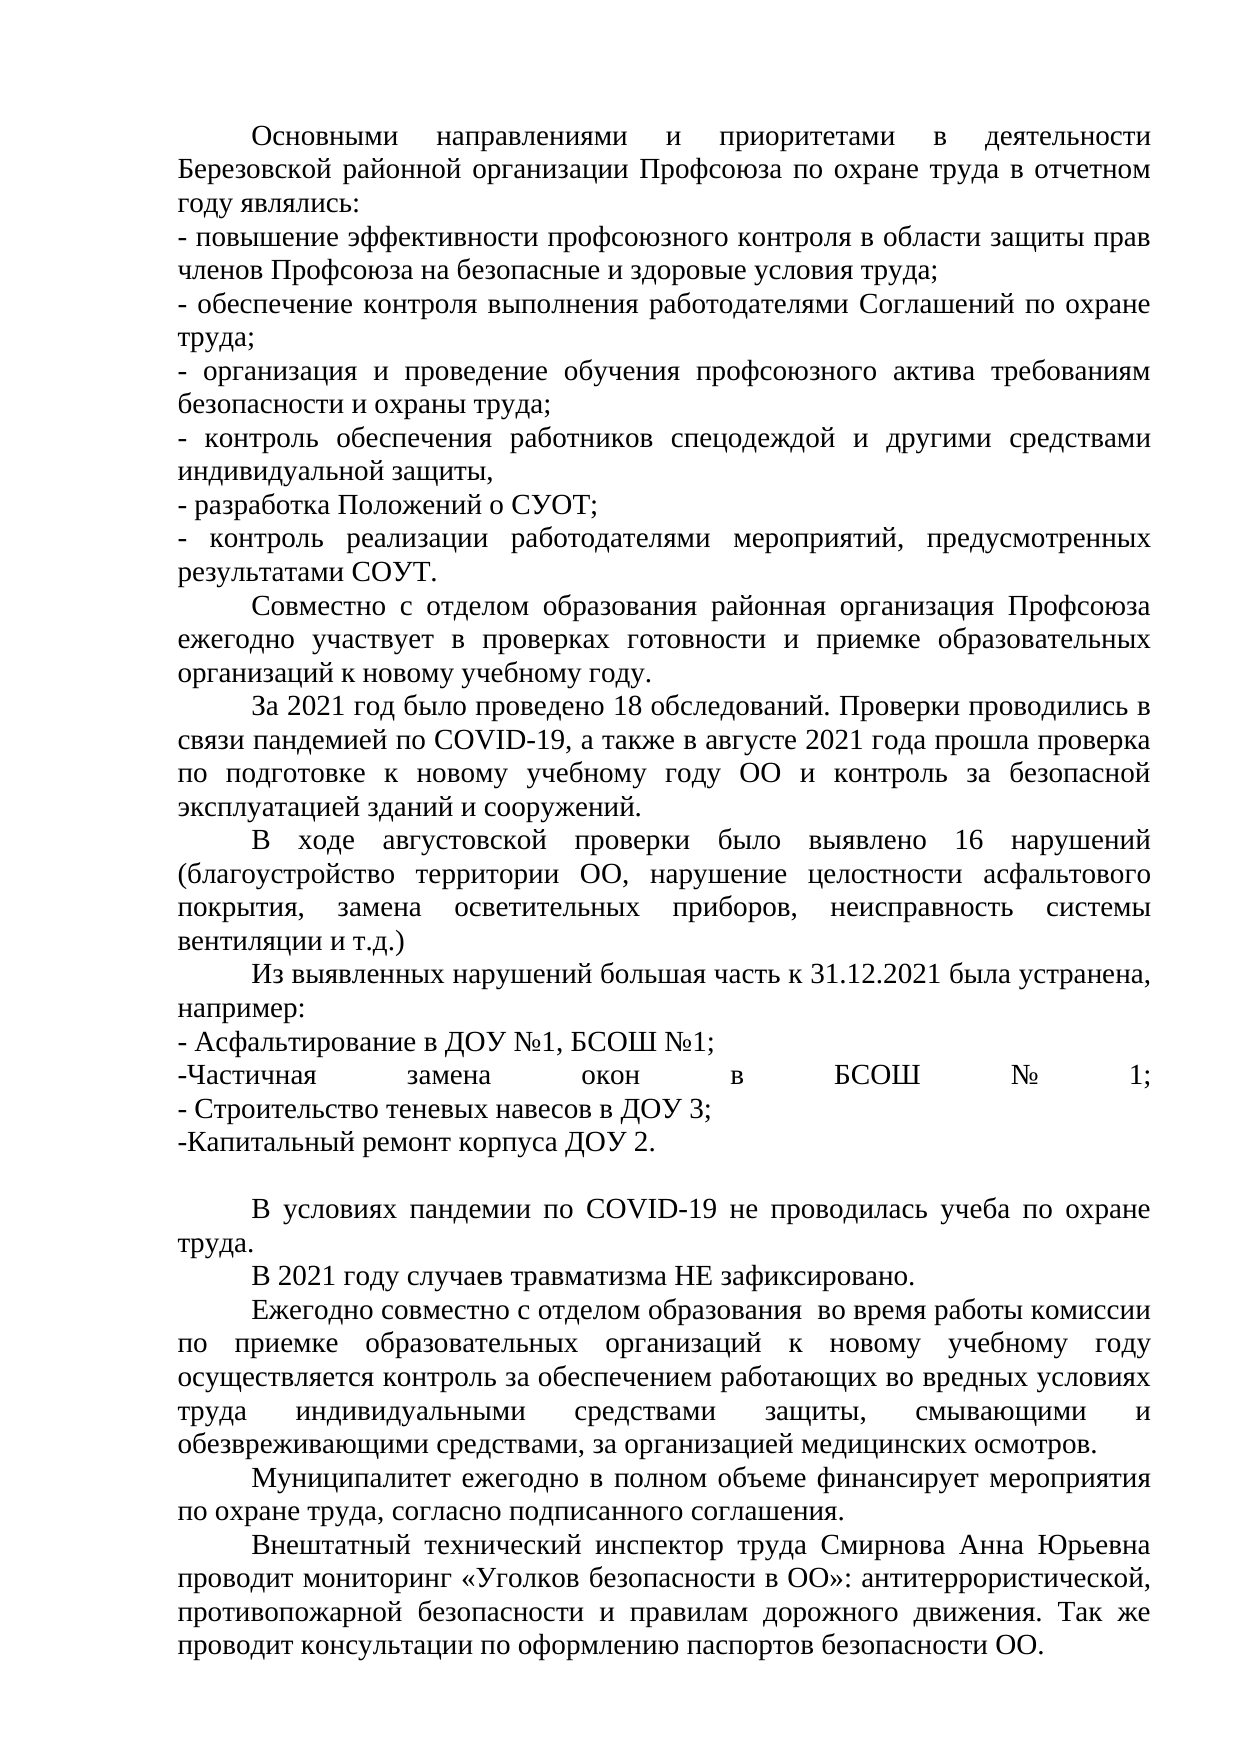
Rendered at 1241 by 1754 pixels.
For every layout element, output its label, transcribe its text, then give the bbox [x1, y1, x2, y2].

text - контроль реализации работодателями мероприятий, предусмотренных результатами СОУТ. [177, 521, 1152, 588]
text Ежегодно совместно с отделом образования во время работы комиссии по приемке образовательных организаций к новому учебному году осуществляется контроль за обеспечением работающих во вредных условиях труда индивидуальными средствами защиты, смывающими и обезвреживающими средствами, за организацией медицинских осмотров. [177, 1292, 1152, 1460]
text В 2021 году случаев травматизма НЕ зафиксировано. [177, 1258, 1152, 1292]
text - разработка Положений о СУОТ; [177, 487, 1152, 521]
text - Асфальтирование в ДОУ №1, БСОШ №1; [177, 1024, 1152, 1057]
text Основными направлениями и приоритетами в деятельности Березовской районной организации Профсоюза по охране труда в отчетном году являлись: [177, 118, 1152, 219]
text - организация и проведение обучения профсоюзного актива требованиям безопасности и охраны труда; [177, 353, 1152, 420]
text Внештатный технический инспектор труда Смирнова Анна Юрьевна проводит мониторинг «Уголков безопасности в ОО»: антитеррористической, противопожарной безопасности и правилам дорожного движения. Так же проводит консультации по оформлению паспортов безопасности ОО. [177, 1527, 1152, 1661]
text -Частичная замена окон в БСОШ № 1; - Строительство теневых навесов в ДОУ 3; [177, 1057, 1152, 1124]
text Из выявленных нарушений большая часть к 31.12.2021 была устранена, например: [177, 957, 1152, 1024]
text - контроль обеспечения работников спецодеждой и другими средствами индивидуальной защиты, [177, 420, 1152, 487]
text - повышение эффективности профсоюзного контроля в области защиты прав членов Профсоюза на безопасные и здоровые условия труда; [177, 219, 1152, 286]
text Муниципалитет ежегодно в полном объеме финансирует мероприятия по охране труда, согласно подписанного соглашения. [177, 1460, 1152, 1527]
text - обеспечение контроля выполнения работодателями Соглашений по охране труда; [177, 286, 1152, 353]
text -Капитальный ремонт корпуса ДОУ 2. [177, 1124, 1152, 1158]
text В ходе августовской проверки было выявлено 16 нарушений (благоустройство территории ОО, нарушение целостности асфальтового покрытия, замена осветительных приборов, неисправность системы вентиляции и т.д.) [177, 822, 1152, 957]
text За 2021 год было проведено 18 обследований. Проверки проводились в связи пандемией по COVID-19, а также в августе 2021 года прошла проверка по подготовке к новому учебному году ОО и контроль за безопасной эксплуатацией зданий и сооружений. [177, 688, 1152, 822]
text Совместно с отделом образования районная организация Профсоюза ежегодно участвует в проверках готовности и приемке образовательных организаций к новому учебному году. [177, 588, 1152, 688]
text В условиях пандемии по COVID-19 не проводилась учеба по охране труда. [177, 1191, 1152, 1258]
